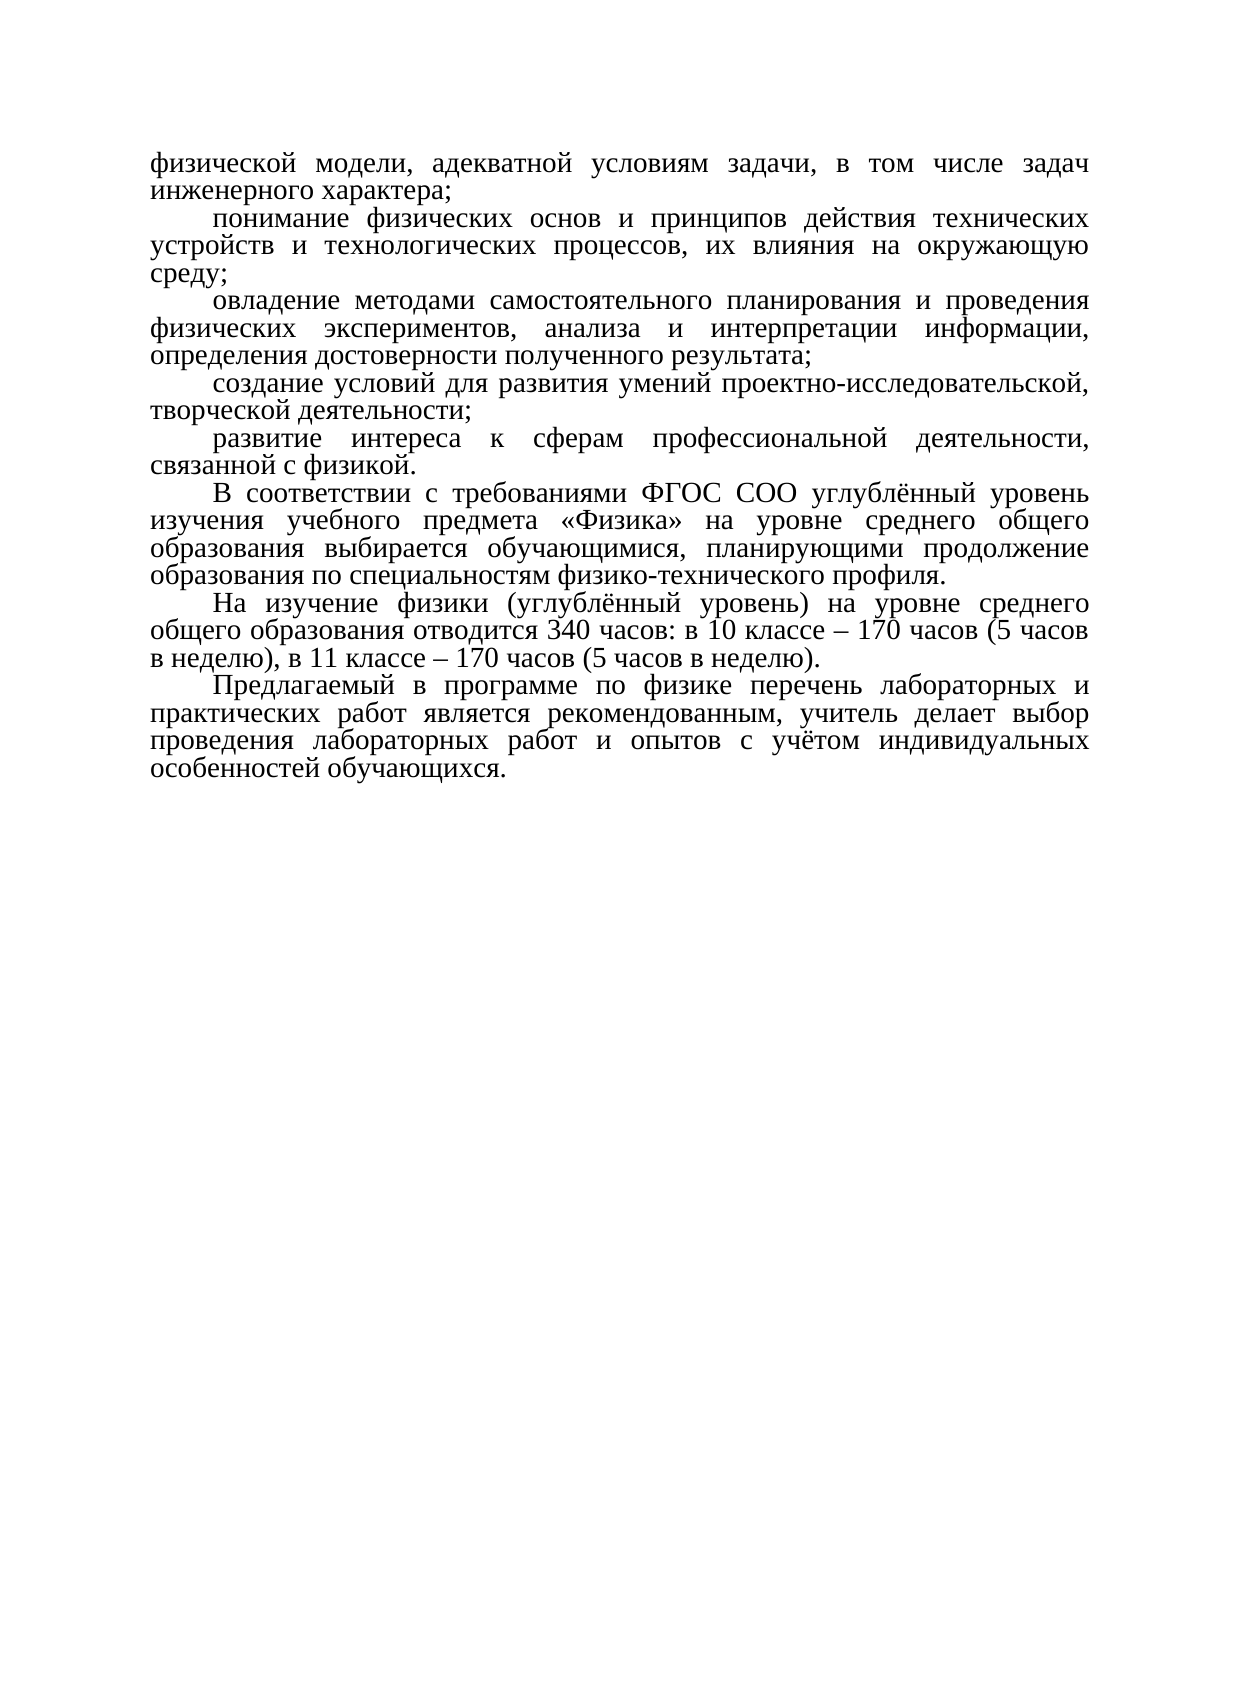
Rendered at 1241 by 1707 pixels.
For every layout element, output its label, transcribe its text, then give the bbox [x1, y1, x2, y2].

text создание условий для развития умений проектно-исследовательской, творческой деятельности; [150, 370, 1090, 425]
text В соответствии с требованиями ФГОС СОО углублённый уровень изучения учебного предмета «Физика» на уровне среднего общего образования выбирается обучающимися, планирующими продолжение образования по специальностям физико-технического профиля. [150, 480, 1090, 590]
text понимание физических основ и принципов действия технических устройств и технологических процессов, их влияния на окружающую среду; [150, 205, 1090, 287]
text овладение методами самостоятельного планирования и проведения физических экспериментов, анализа и интерпретации информации, определения достоверности полученного результата; [150, 287, 1090, 370]
text развитие интереса к сферам профессиональной деятельности, связанной с физикой. [150, 425, 1090, 480]
text Предлагаемый в программе по физике перечень лабораторных и практических работ является рекомендованным, учитель делает выбор проведения лабораторных работ и опытов с учётом индивидуальных особенностей обучающихся. [150, 672, 1090, 782]
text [150, 150, 1090, 205]
text На изучение физики (углублённый уровень) на уровне среднего общего образования отводится 340 часов: в 10 классе – 170 часов (5 часов в неделю), в 11 классе – 170 часов (5 часов в неделю). [150, 590, 1090, 672]
